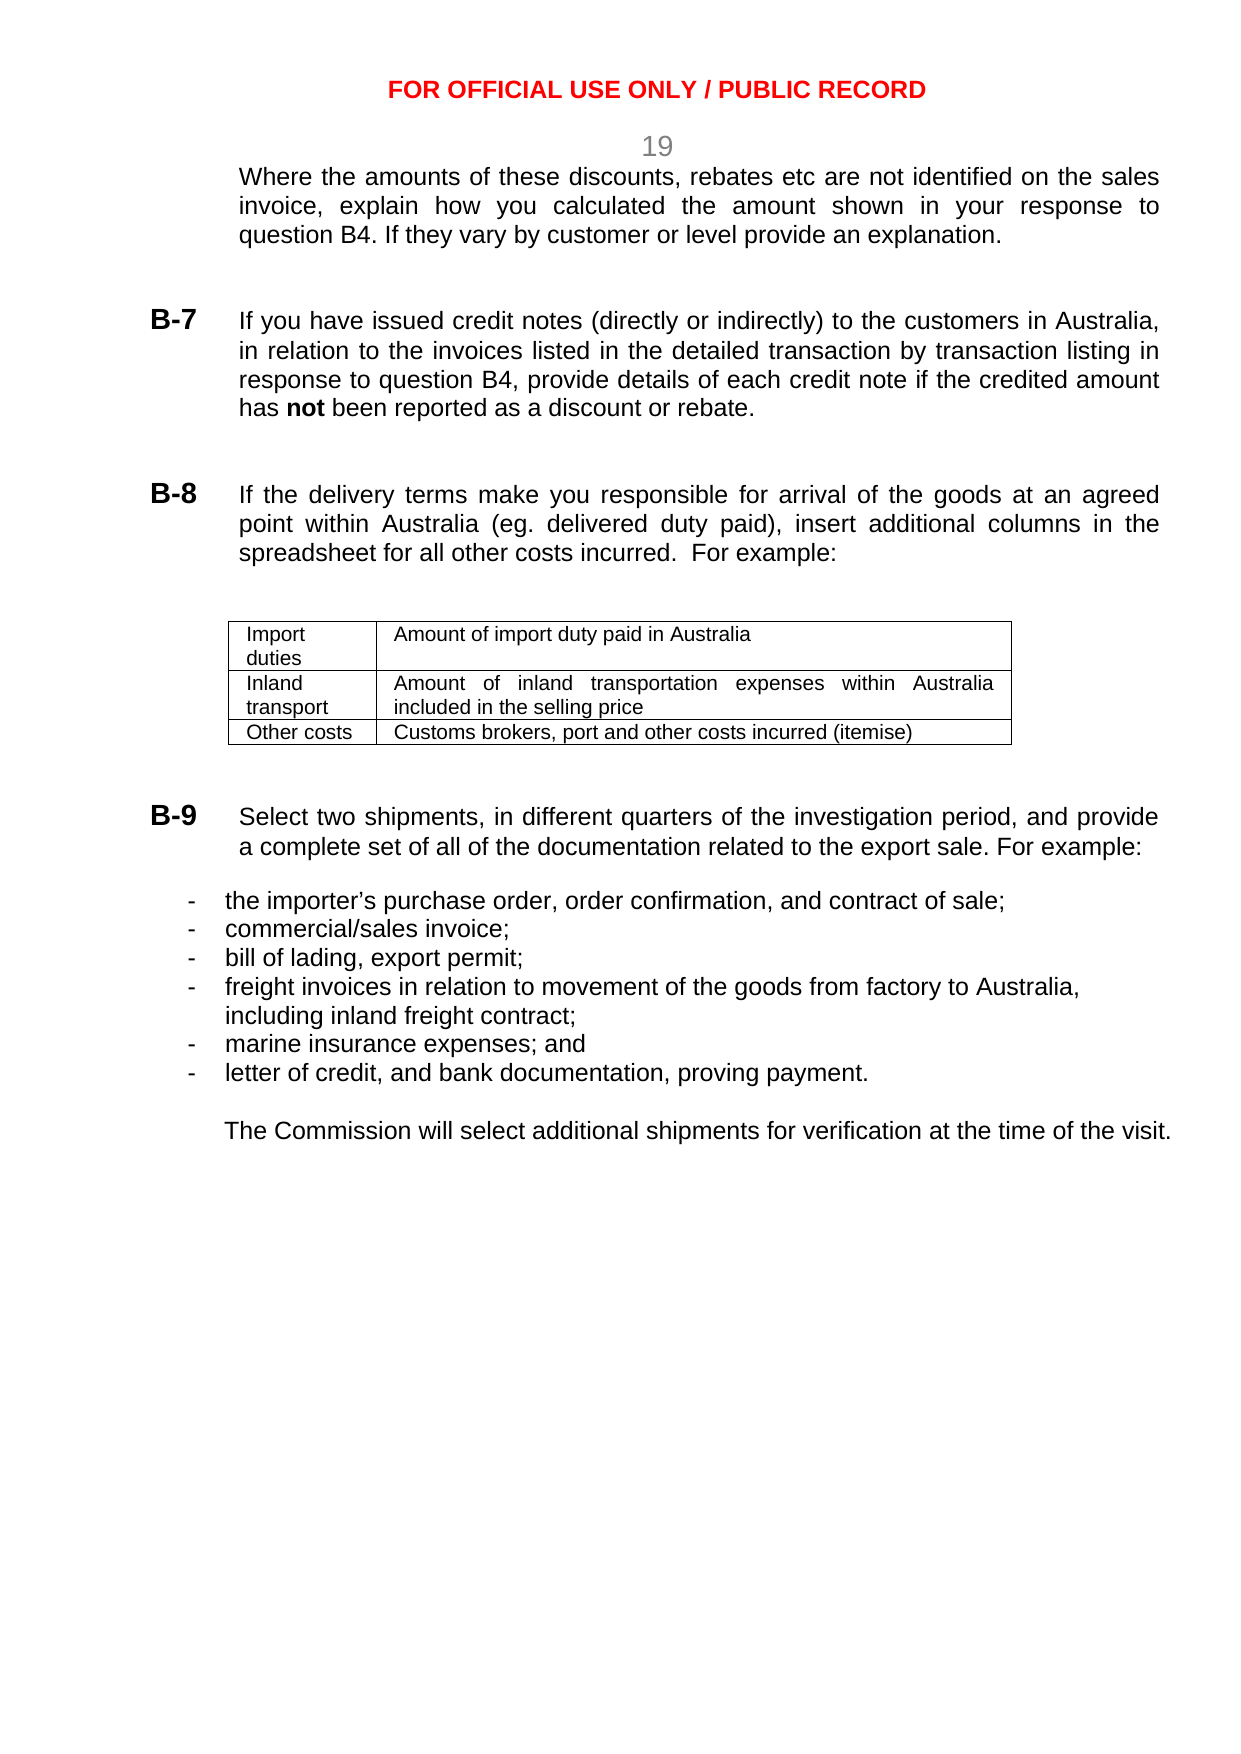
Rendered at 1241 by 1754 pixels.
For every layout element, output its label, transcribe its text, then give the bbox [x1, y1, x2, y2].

table_cell Other costs [229, 720, 376, 744]
table_header Import duties [229, 622, 376, 670]
text commercial/sales invoice; [187, 914, 1090, 943]
text Where the amounts of these discounts, rebates etc are not identified on the sales invoice, explain how you calculated the amount shown in your response to question B4. If they vary by customer or level provide an explanation. [239, 150, 1161, 249]
text letter of credit, and bank documentation, proving payment. [187, 1058, 1090, 1087]
text marine insurance expenses; and [187, 1029, 1090, 1058]
text the importer’s purchase order, order confirmation, and contract of sale; [187, 886, 1090, 914]
text bill of lading, export permit; [187, 943, 1090, 972]
table_header Amount of import duty paid in [377, 622, 1011, 670]
table_cell Amount of inland transportation expenses within included in the selling price [377, 671, 1011, 719]
text B-7 If you have issued credit notes (directly or indirectly) to the customers in Australia, in relation to the invoices listed in the detailed transaction by transaction listing in response to question B4, provide details of each credit note if the credited amount has not been reported as a discount or rebate. [150, 302, 1161, 422]
table_cell Inland transport [229, 671, 376, 719]
table_cell Customs brokers, port and other costs incurred (itemise) [377, 720, 1011, 744]
text B-9 Select two shipments, in different quarters of the investigation period, and provide a complete set of all of the documentation related to the export sale. For example: [150, 798, 1161, 861]
text freight invoices in relation to movement of the goods from factory to , including inland freight contract; [187, 972, 1090, 1029]
text The Commission will select additional shipments for verification at the time of the visit. [224, 1116, 1176, 1144]
text B-8 If the delivery terms make you responsible for arrival of the goods at an agreed point within Australia (eg. delivered duty paid), insert additional columns in the spreadsheet for all other costs incurred. For example: [150, 476, 1161, 567]
